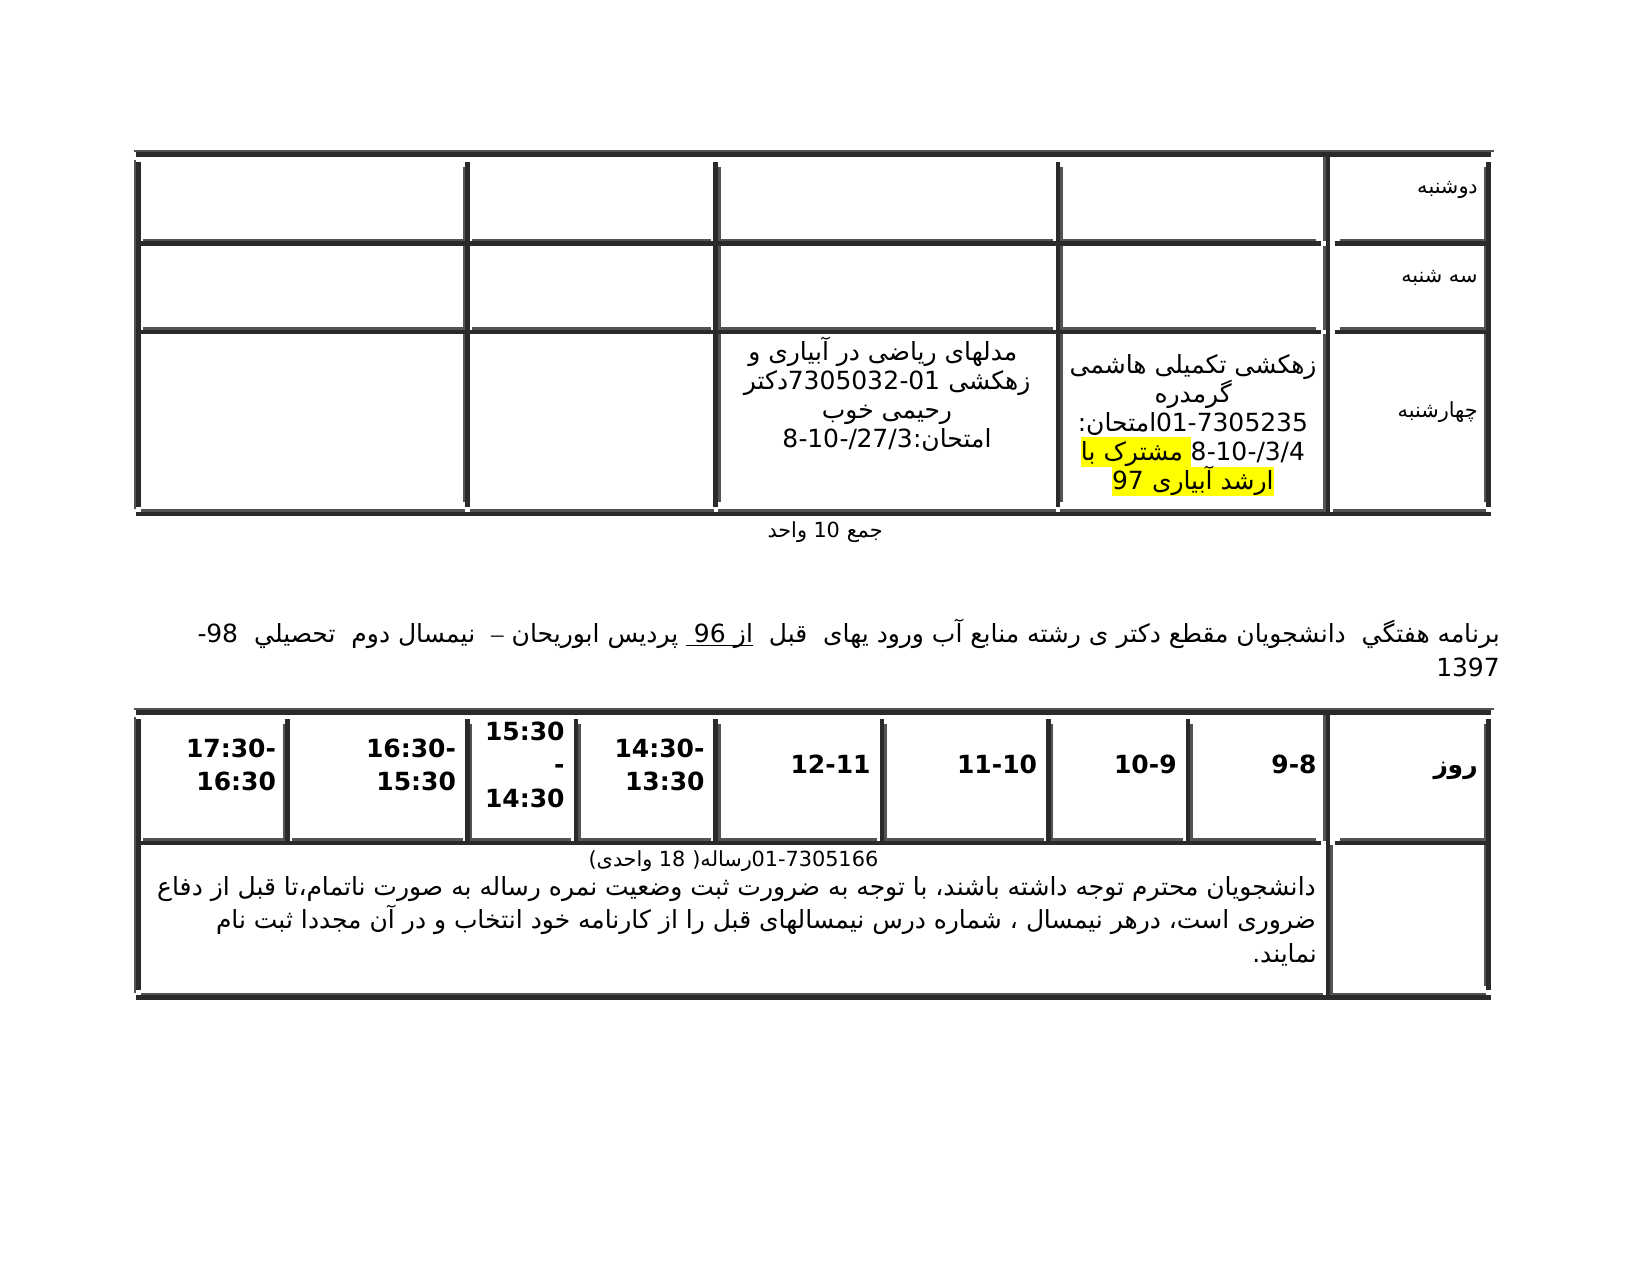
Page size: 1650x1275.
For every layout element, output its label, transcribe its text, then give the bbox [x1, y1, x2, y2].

table_cell [1063, 239, 1326, 327]
table_cell [1330, 838, 1489, 993]
table_cell مدلهای ریاضی در آبیاری و زهکشی 01-7305032دکتر رحیمی خوب امتحان:27/3/-10-8 [716, 337, 1058, 509]
table_header 11-10 [882, 715, 1048, 838]
table_header 15:30-14:30 [467, 715, 576, 838]
table_cell زهکشی تکمیلی هاشمی گرمدره 01-7305235امتحان:3/4/-10-8 مشترک با ارشد آبیاری 97 [1058, 327, 1326, 509]
table_cell [143, 248, 463, 327]
table_cell چهارشنبه [1330, 327, 1489, 509]
table_cell دوشنبه [1333, 157, 1489, 239]
table_cell [467, 157, 716, 239]
table_cell سه شنبه [1330, 239, 1484, 327]
table_cell [721, 248, 1053, 327]
table_header 9-8 [1188, 715, 1323, 838]
table_header 12-11 [716, 715, 882, 838]
table_header 17:30-16:30 [139, 715, 287, 838]
table_header 14:30-13:30 [576, 715, 716, 838]
table_cell [1058, 157, 1323, 239]
text جمع 10 واحد [150, 518, 1500, 543]
table_header 10-9 [1048, 715, 1188, 838]
table_header روز [1333, 715, 1489, 838]
table_cell [139, 337, 467, 509]
text برنامه هفتگي دانشجويان مقطع دکتر ی رشته منابع آب ورود يهای قبل از 96 پرديس ابوريحان – نيمسال دوم تحصيلي 98-1397 [150, 619, 1500, 682]
table_cell [467, 337, 716, 509]
table_cell 01-7305166رساله( 18 واحدی) دانشجویان محترم توجه داشته باشند، با توجه به ضرورت ثبت وضعیت نمره رساله به صورت ناتمام،تا قبل از دفاع ضروری است، درهر نیمسال ، شماره درس نیمسالهای قبل را از کارنامه خود انتخاب و در آن مجددا ثبت نام نمایند. [139, 838, 1326, 993]
table_cell [472, 248, 711, 327]
table_cell [716, 157, 1058, 239]
table_cell [139, 157, 467, 239]
table_header 16:30-15:30 [288, 715, 467, 838]
